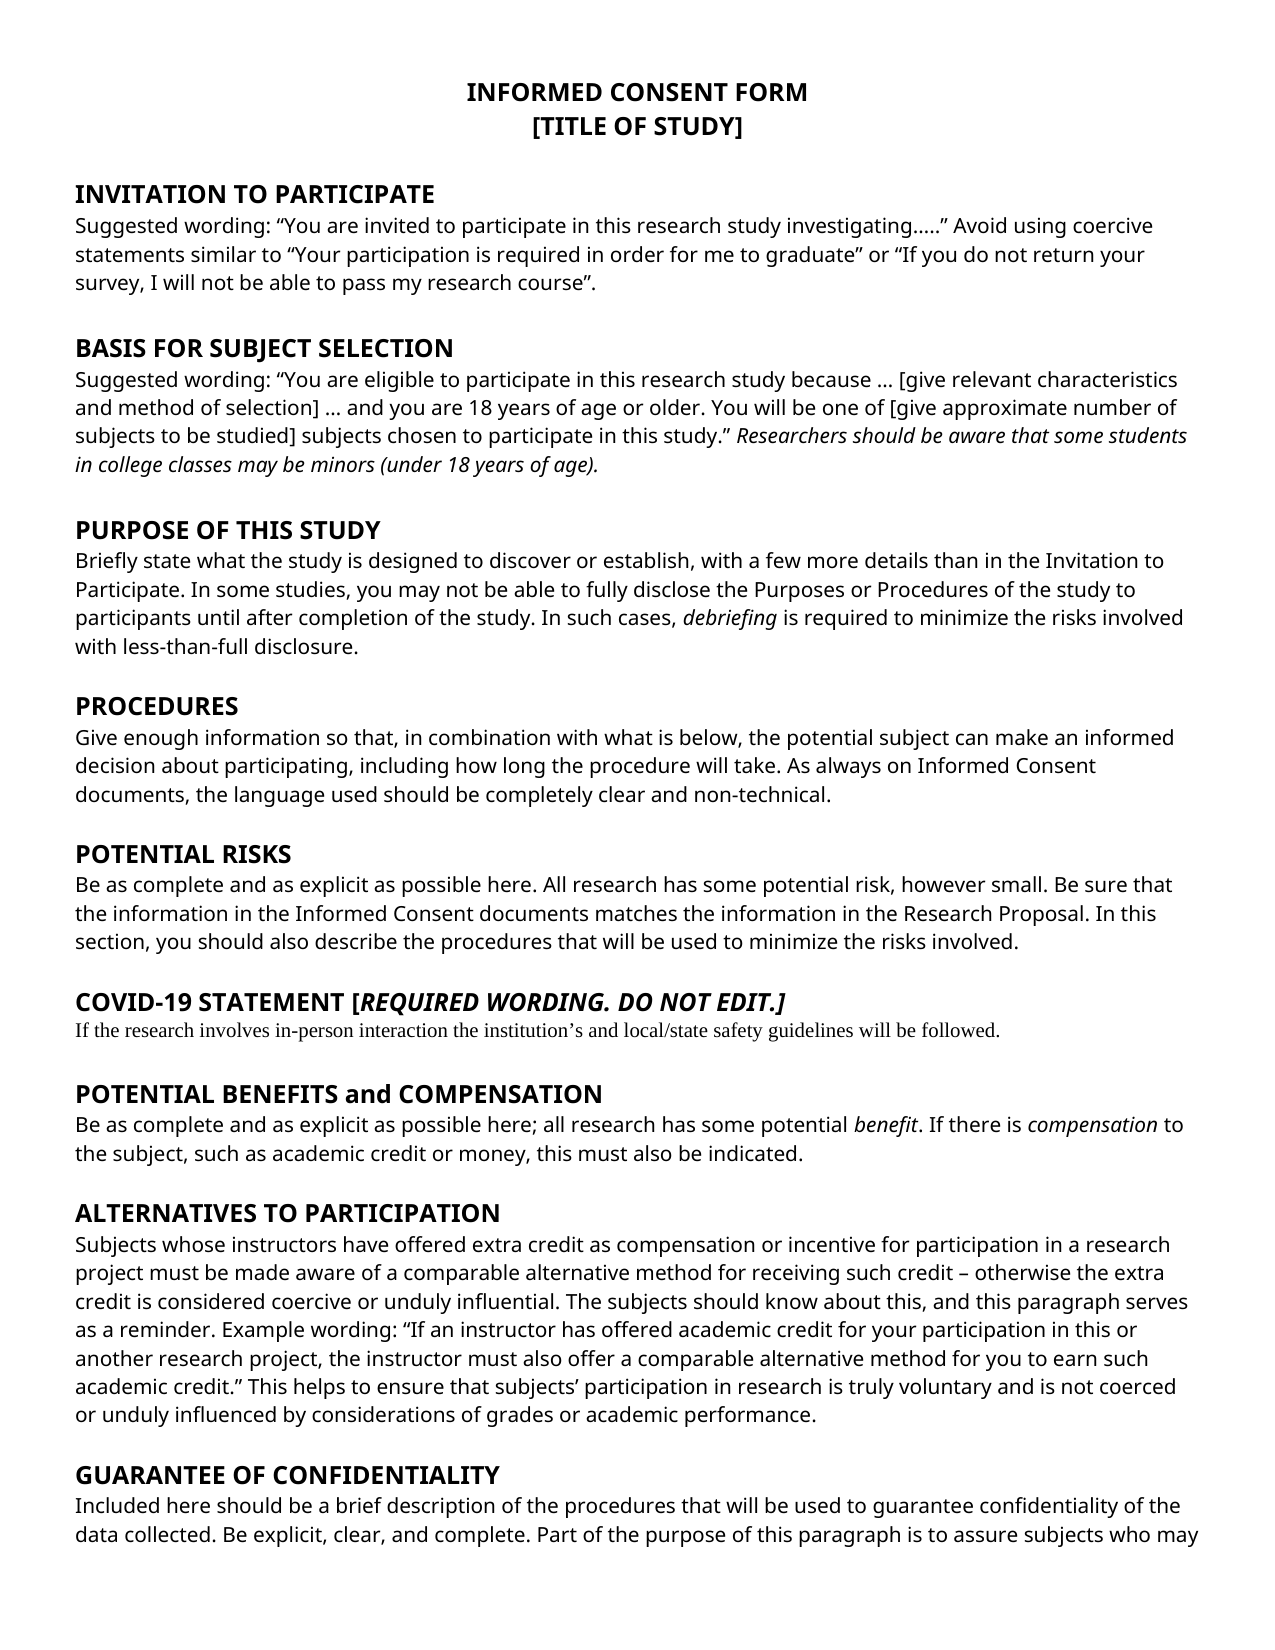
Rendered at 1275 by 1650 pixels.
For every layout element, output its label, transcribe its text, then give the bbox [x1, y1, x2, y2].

text Be as complete and as explicit as possible here. All research has some potential risk, however small. Be sure that the information in the Informed Consent documents matches the information in the Research Proposal. In this section, you should also describe the procedures that will be used to minimize the risks involved. [75, 871, 1200, 956]
text Suggested wording: “You are eligible to participate in this research study because … [give relevant characteristics and method of selection] … and you are 18 years of age or older. You will be one of [give approximate number of subjects to be studied] subjects chosen to participate in this study.” Researchers should be aware that some students in college classes may be minors (under 18 years of age). [75, 365, 1200, 478]
text POTENTIAL RISKS [75, 837, 1200, 871]
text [75, 1492, 1200, 1548]
text POTENTIAL BENEFITS and COMPENSATION [75, 1077, 1200, 1111]
text If the research involves in-person interaction the institution’s and local/state safety guidelines will be followed. [75, 1018, 1200, 1042]
text GUARANTEE OF CONFIDENTIALITY [75, 1457, 1200, 1492]
text INVITATION TO PARTICIPATE [75, 177, 1200, 211]
text BASIS FOR SUBJECT SELECTION [75, 331, 1200, 365]
text [TITLE OF STUDY] [75, 109, 1200, 143]
text Briefly state what the study is designed to discover or establish, with a few more details than in the Invitation to Participate. In some studies, you may not be able to fully disclose the Purposes or Procedures of the study to participants until after completion of the study. In such cases, debriefing is required to minimize the risks involved with less-than-full disclosure. [75, 547, 1200, 660]
text Be as complete and as explicit as possible here; all research has some potential benefit. If there is compensation to the subject, such as academic credit or money, this must also be indicated. [75, 1111, 1200, 1167]
text PROCEDURES [75, 689, 1200, 723]
text Subjects whose instructors have offered extra credit as compensation or incentive for participation in a research project must be made aware of a comparable alternative method for receiving such credit – otherwise the extra credit is considered coercive or unduly influential. The subjects should know about this, and this paragraph serves as a reminder. Example wording: “If an instructor has offered academic credit for your participation in this or another research project, the instructor must also offer a comparable alternative method for you to earn such academic credit.” This helps to ensure that subjects’ participation in research is truly voluntary and is not coerced or unduly influenced by considerations of grades or academic performance. [75, 1230, 1200, 1429]
text PURPOSE OF THIS STUDY [75, 512, 1200, 547]
text COVID-19 STATEMENT [REQUIRED WORDING. DO NOT EDIT.] [75, 984, 1200, 1018]
text INFORMED CONSENT FORM [75, 75, 1200, 109]
text Suggested wording: “You are invited to participate in this research study investigating…..” Avoid using coercive statements similar to “Your participation is required in order for me to graduate” or “If you do not return your survey, I will not be able to pass my research course”. [75, 211, 1200, 297]
text ALTERNATIVES TO PARTICIPATION [75, 1196, 1200, 1230]
text Give enough information so that, in combination with what is below, the potential subject can make an informed decision about participating, including how long the procedure will take. As always on Informed Consent documents, the language used should be completely clear and non-technical. [75, 723, 1200, 808]
